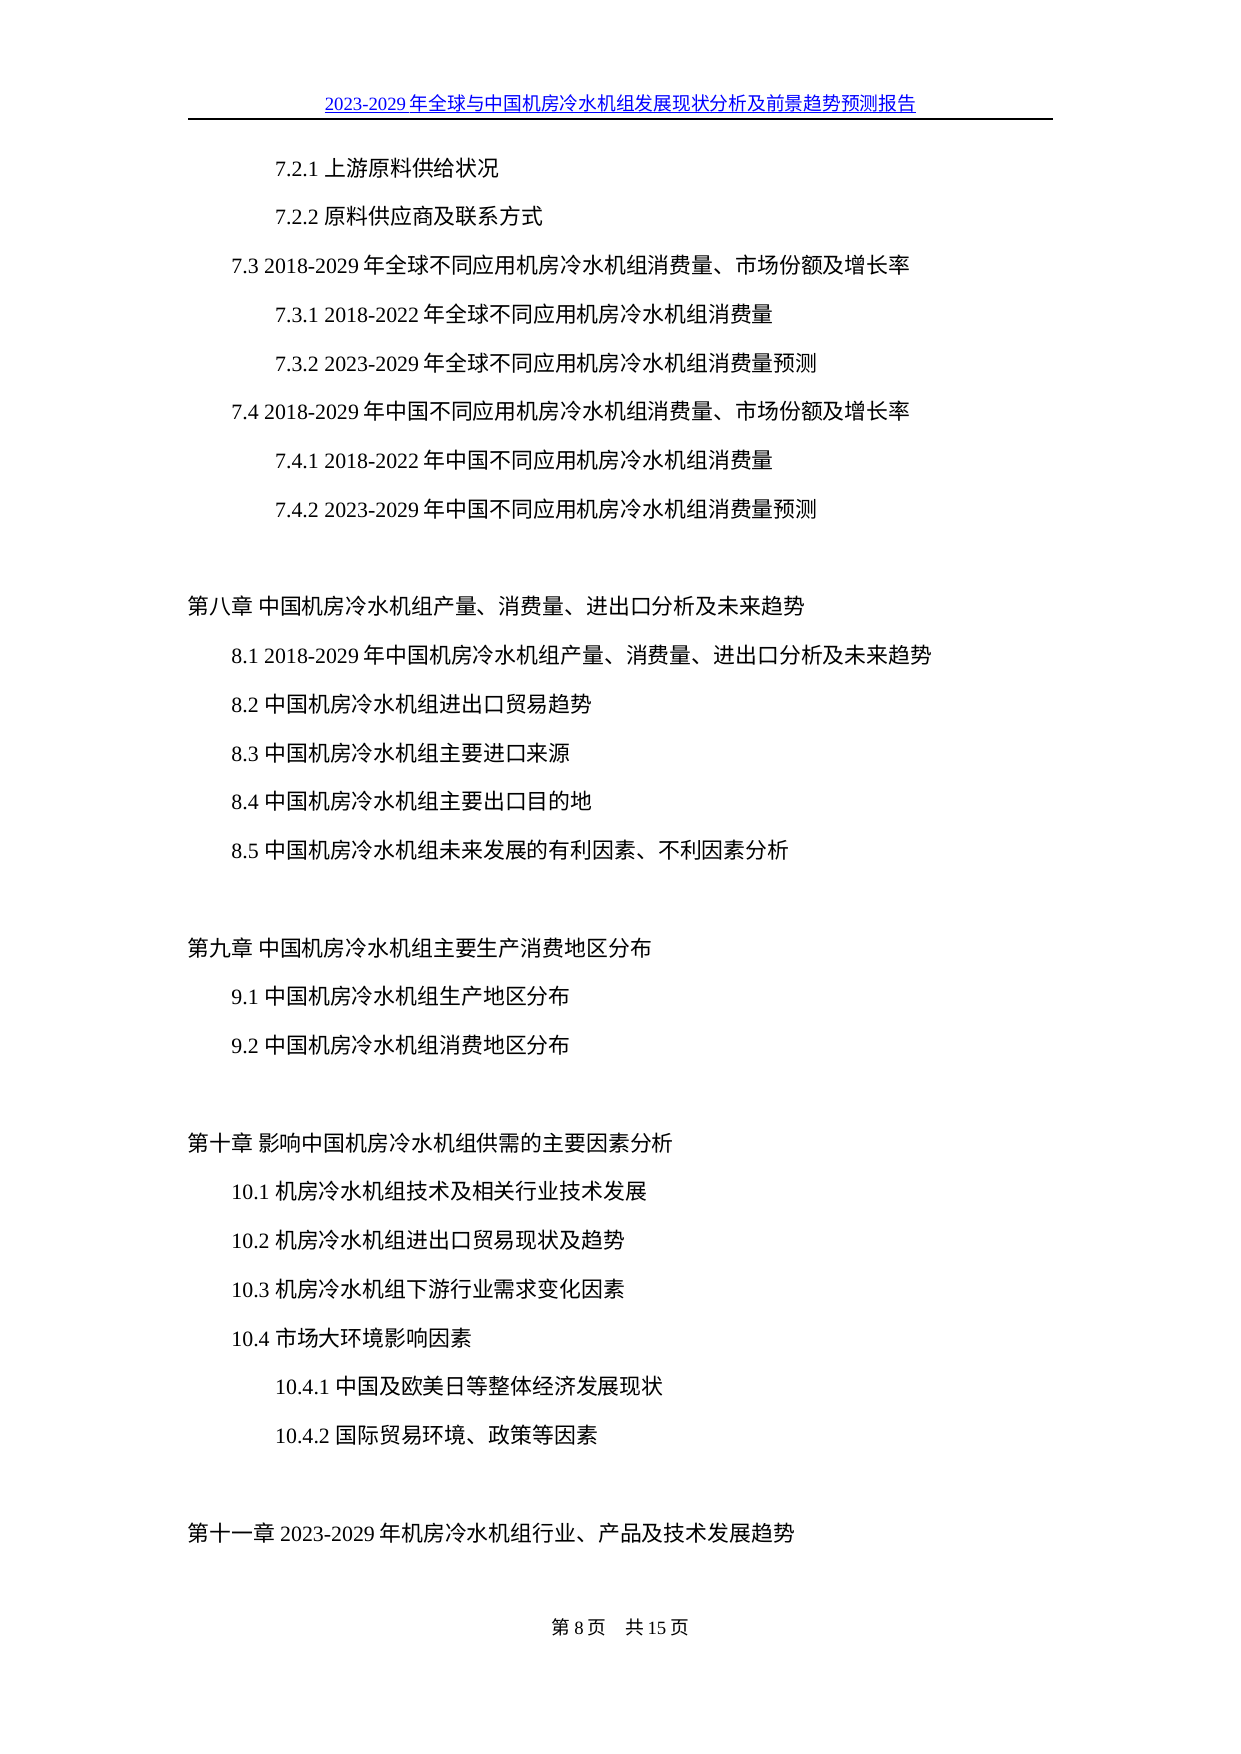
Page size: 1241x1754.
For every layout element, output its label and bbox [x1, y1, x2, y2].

text [187, 150, 1053, 1548]
